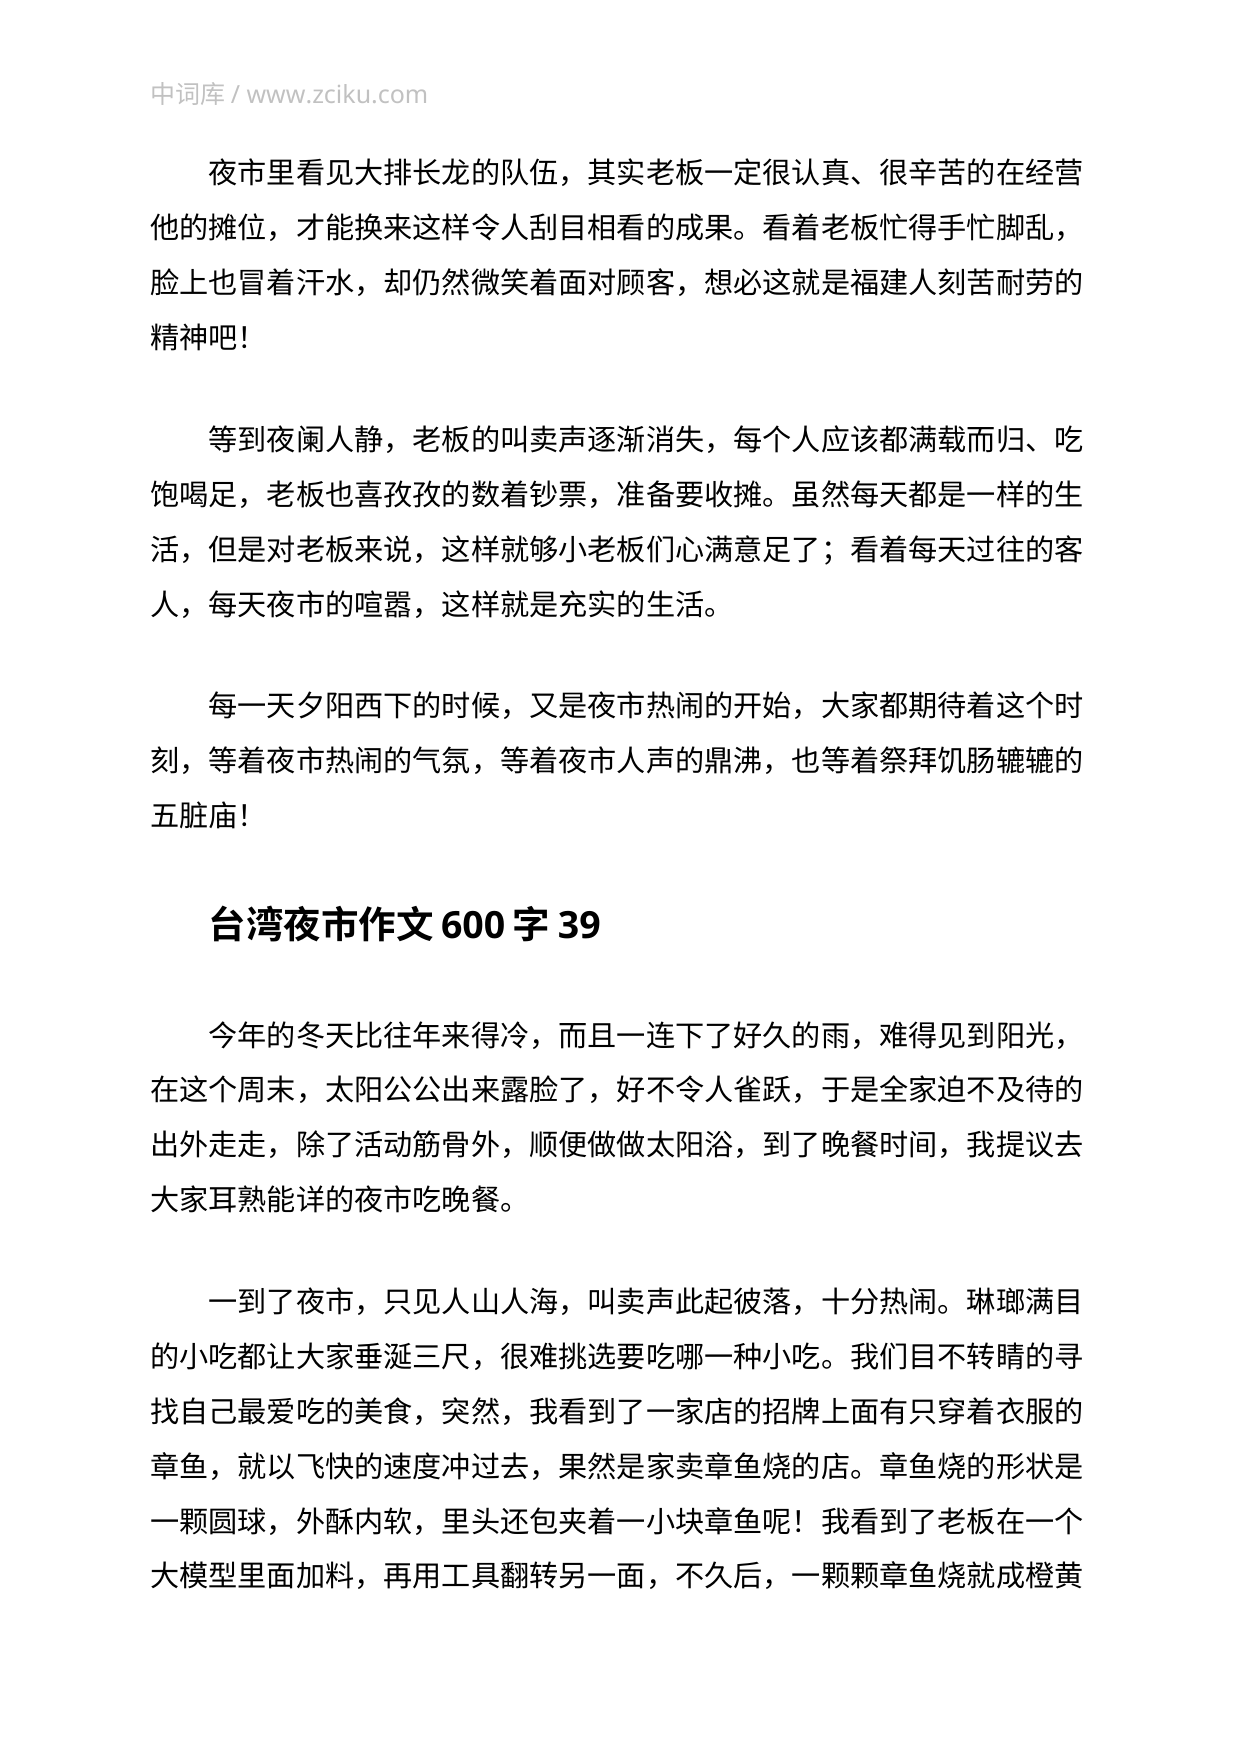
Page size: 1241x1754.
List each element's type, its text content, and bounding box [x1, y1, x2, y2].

text 每一天夕阳西下的时候，又是夜市热闹的开始，大家都期待着这个时刻，等着夜市热闹的气氛，等着夜市人声的鼎沸，也等着祭拜饥肠辘辘的五脏庙！ [150, 683, 1090, 835]
text 台湾夜市作文600字39 [150, 894, 1090, 949]
text 等到夜阑人静，老板的叫卖声逐渐消失，每个人应该都满载而归、吃饱喝足，老板也喜孜孜的数着钞票，准备要收摊。虽然每天都是一样的生活，但是对老板来说，这样就够小老板们心满意足了；看着每天过往的客人，每天夜市的喧嚣，这样就是充实的生活。 [150, 416, 1090, 623]
text 今年的冬天比往年来得冷，而且一连下了好久的雨，难得见到阳光，在这个周末，太阳公公出来露脸了，好不令人雀跃，于是全家迫不及待的出外走走，除了活动筋骨外，顺便做做太阳浴，到了晚餐时间，我提议去大家耳熟能详的夜市吃晚餐。 [150, 1012, 1090, 1219]
text 夜市里看见大排长龙的队伍，其实老板一定很认真、很辛苦的在经营他的摊位，才能换来这样令人刮目相看的成果。看着老板忙得手忙脚乱，脸上也冒着汗水，却仍然微笑着面对顾客，想必这就是福建人刻苦耐劳的精神吧！ [150, 150, 1090, 357]
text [150, 1278, 1090, 1595]
